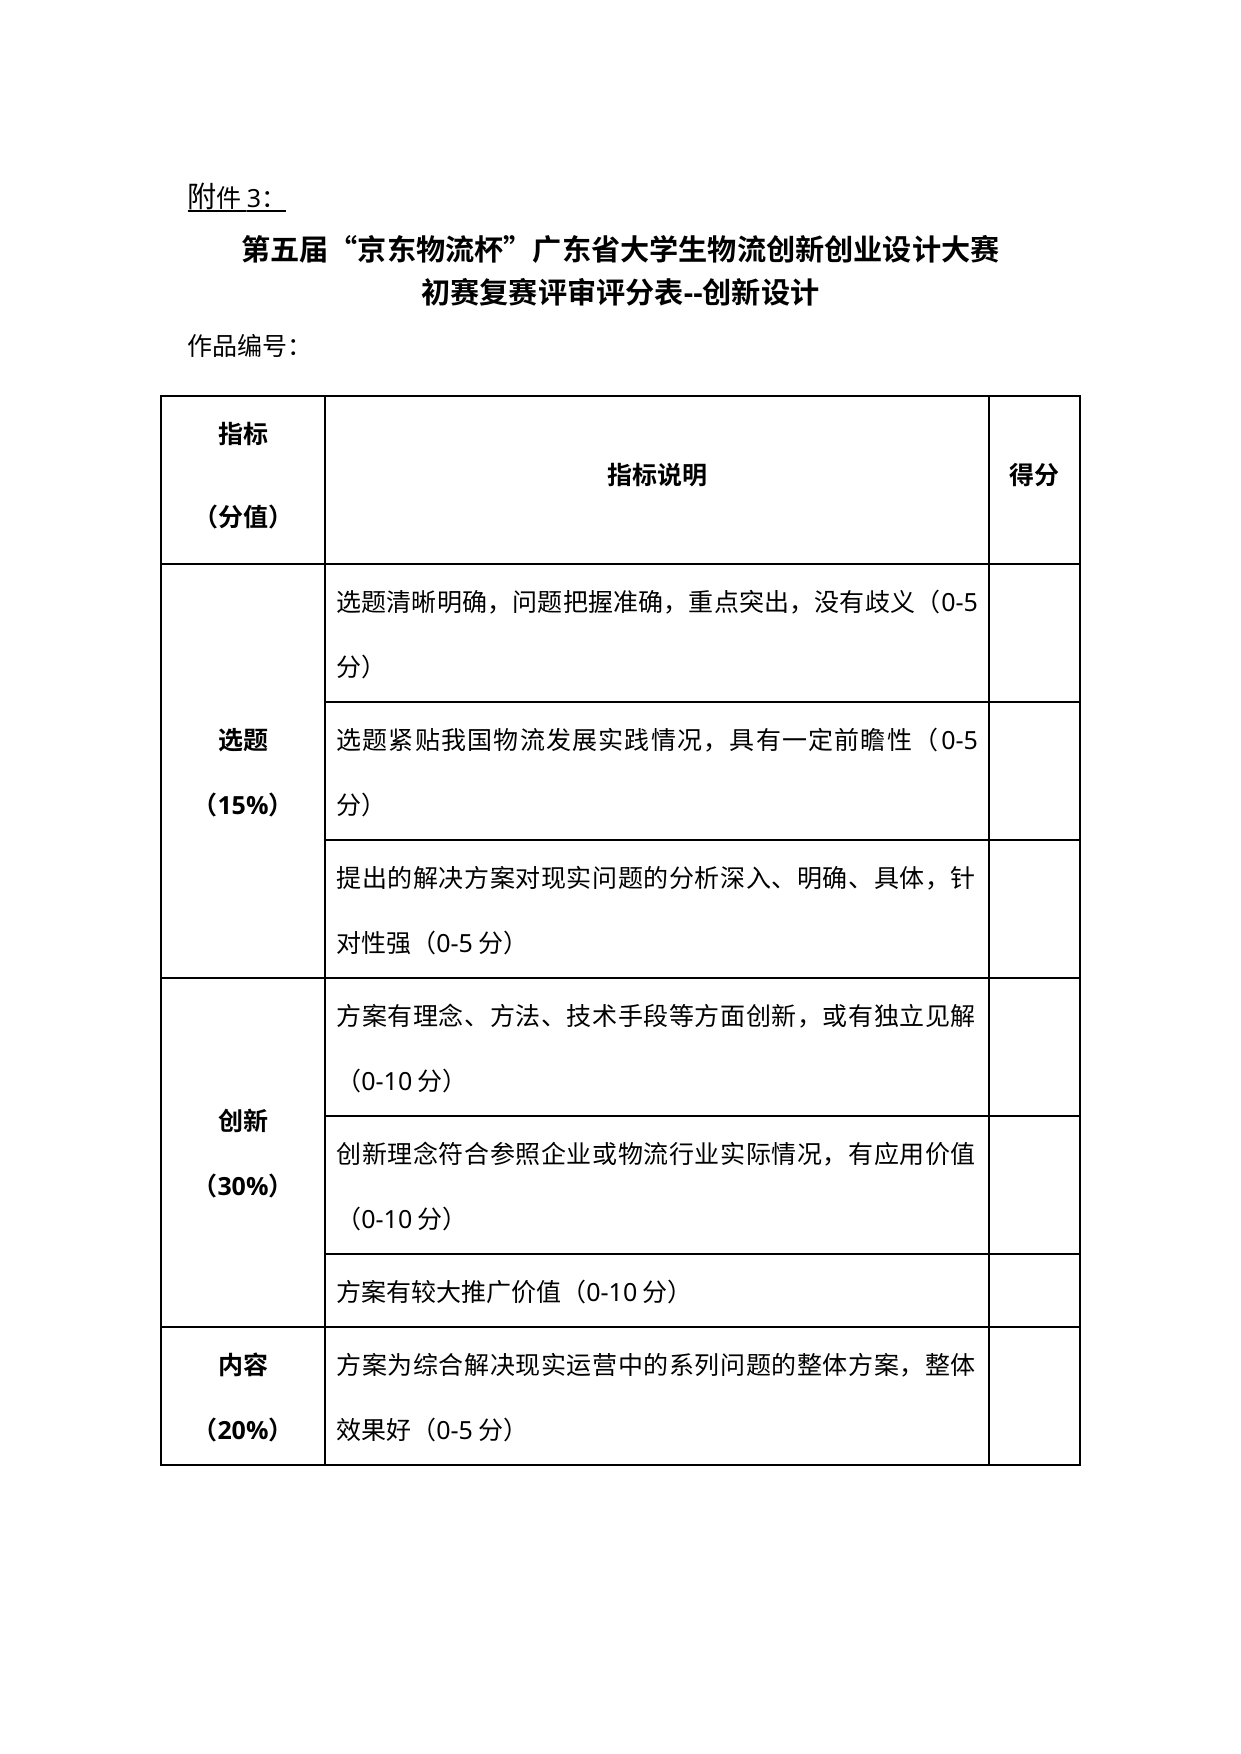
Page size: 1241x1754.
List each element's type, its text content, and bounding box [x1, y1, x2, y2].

table_cell [990, 1328, 1079, 1464]
table_cell 选题清晰明确，问题把握准确，重点突出，没有歧义（0-5分） [326, 565, 988, 701]
text 第五届“京东物流杯”广东省大学生物流创新创业设计大赛 [187, 227, 1053, 269]
table_cell 创新理念符合参照企业或物流行业实际情况，有应用价值（0-10分） [326, 1117, 988, 1253]
table_cell [990, 565, 1079, 701]
text 初赛复赛评审评分表--创新设计 [187, 269, 1053, 312]
table_header 得分 [990, 397, 1079, 563]
table_header 指标说明 [326, 397, 988, 563]
table_cell [990, 703, 1079, 839]
table_cell 方案为综合解决现实运营中的系列问题的整体方案，整体效果好（0-5分） [326, 1328, 988, 1464]
table_cell [990, 1117, 1079, 1253]
text 作品编号： [187, 312, 1053, 377]
table_cell [990, 1255, 1079, 1326]
table_cell 提出的解决方案对现实问题的分析深入、明确、具体，针对性强（0-5分） [326, 841, 988, 977]
table_cell 方案有较大推广价值（0-10分） [326, 1255, 988, 1326]
table_cell 选题紧贴我国物流发展实践情况，具有一定前瞻性（0-5分） [326, 703, 988, 839]
table_header 指标 （分值） [162, 397, 324, 563]
table_cell [990, 841, 1079, 977]
table_cell 选题 （15%） [162, 565, 324, 977]
table_cell 内容 （20%） [162, 1328, 324, 1464]
table_cell [990, 979, 1079, 1115]
table_cell 创新 （30%） [162, 979, 324, 1326]
table_cell 方案有理念、方法、技术手段等方面创新，或有独立见解（0-10分） [326, 979, 988, 1115]
text 附件3： [187, 162, 1053, 227]
